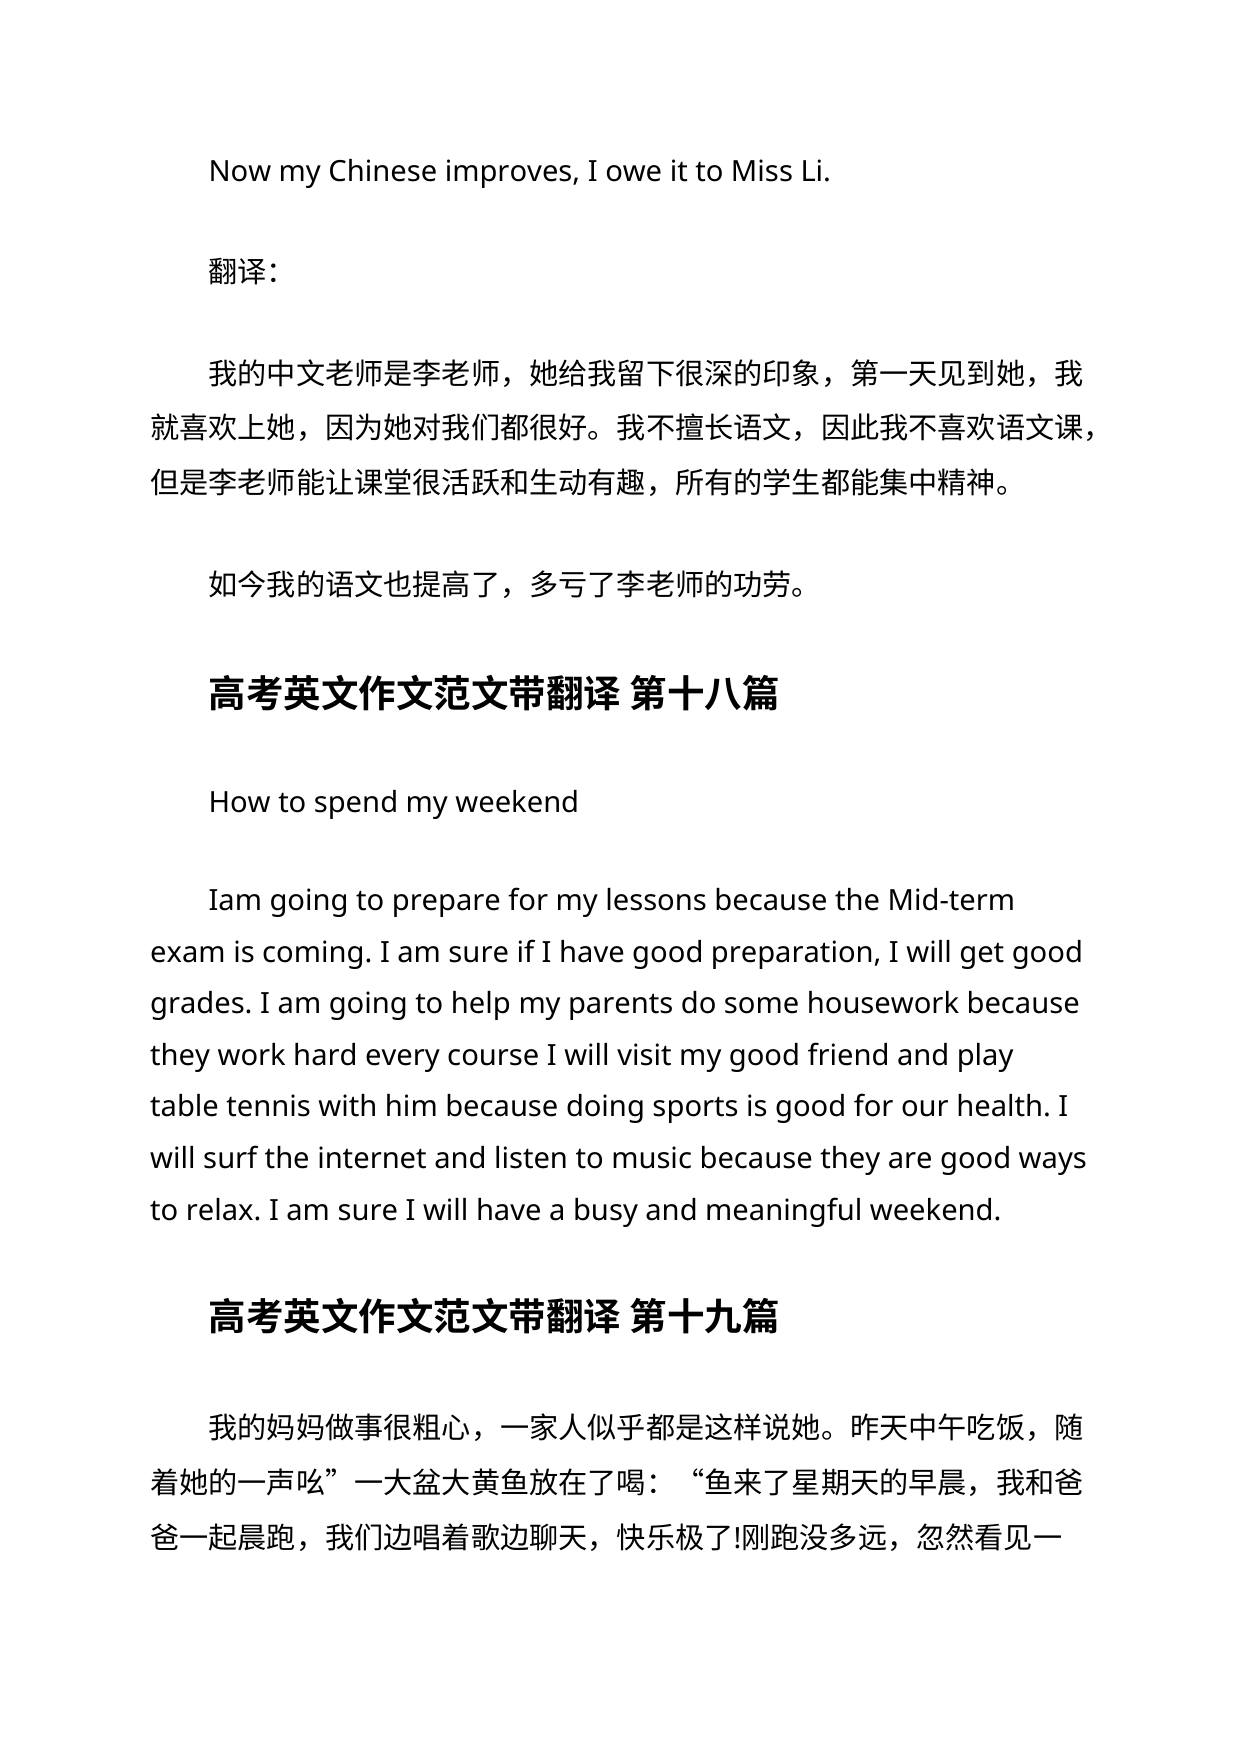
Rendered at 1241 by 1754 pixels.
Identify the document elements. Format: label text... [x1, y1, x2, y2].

text 高考英文作文范文带翻译 第十八篇 [150, 663, 1090, 718]
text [150, 1404, 1090, 1557]
text 高考英文作文范文带翻译 第十九篇 [150, 1287, 1090, 1341]
text Iam going to prepare for my lessons because the Mid-term exam is coming. I am sure if I have good preparation, I will get good grades. I am going to help my parents do some housework because they work hard every course I will visit my good friend and play table tennis with him because doing sports is good for our health. I will surf the internet and listen to music because they are good ways to relax. I am sure I will have a busy and meaningful weekend. [150, 879, 1090, 1228]
text 我的中文老师是李老师，她给我留下很深的印象，第一天见到她，我就喜欢上她，因为她对我们都很好。我不擅长语文，因此我不喜欢语文课，但是李老师能让课堂很活跃和生动有趣，所有的学生都能集中精神。 [150, 350, 1090, 502]
text 翻译： [150, 248, 1090, 291]
text Now my Chinese improves, I owe it to Miss Li. [150, 150, 1090, 190]
text How to spend my weekend [150, 781, 1090, 821]
text 如今我的语文也提高了，多亏了李老师的功劳。 [150, 562, 1090, 604]
